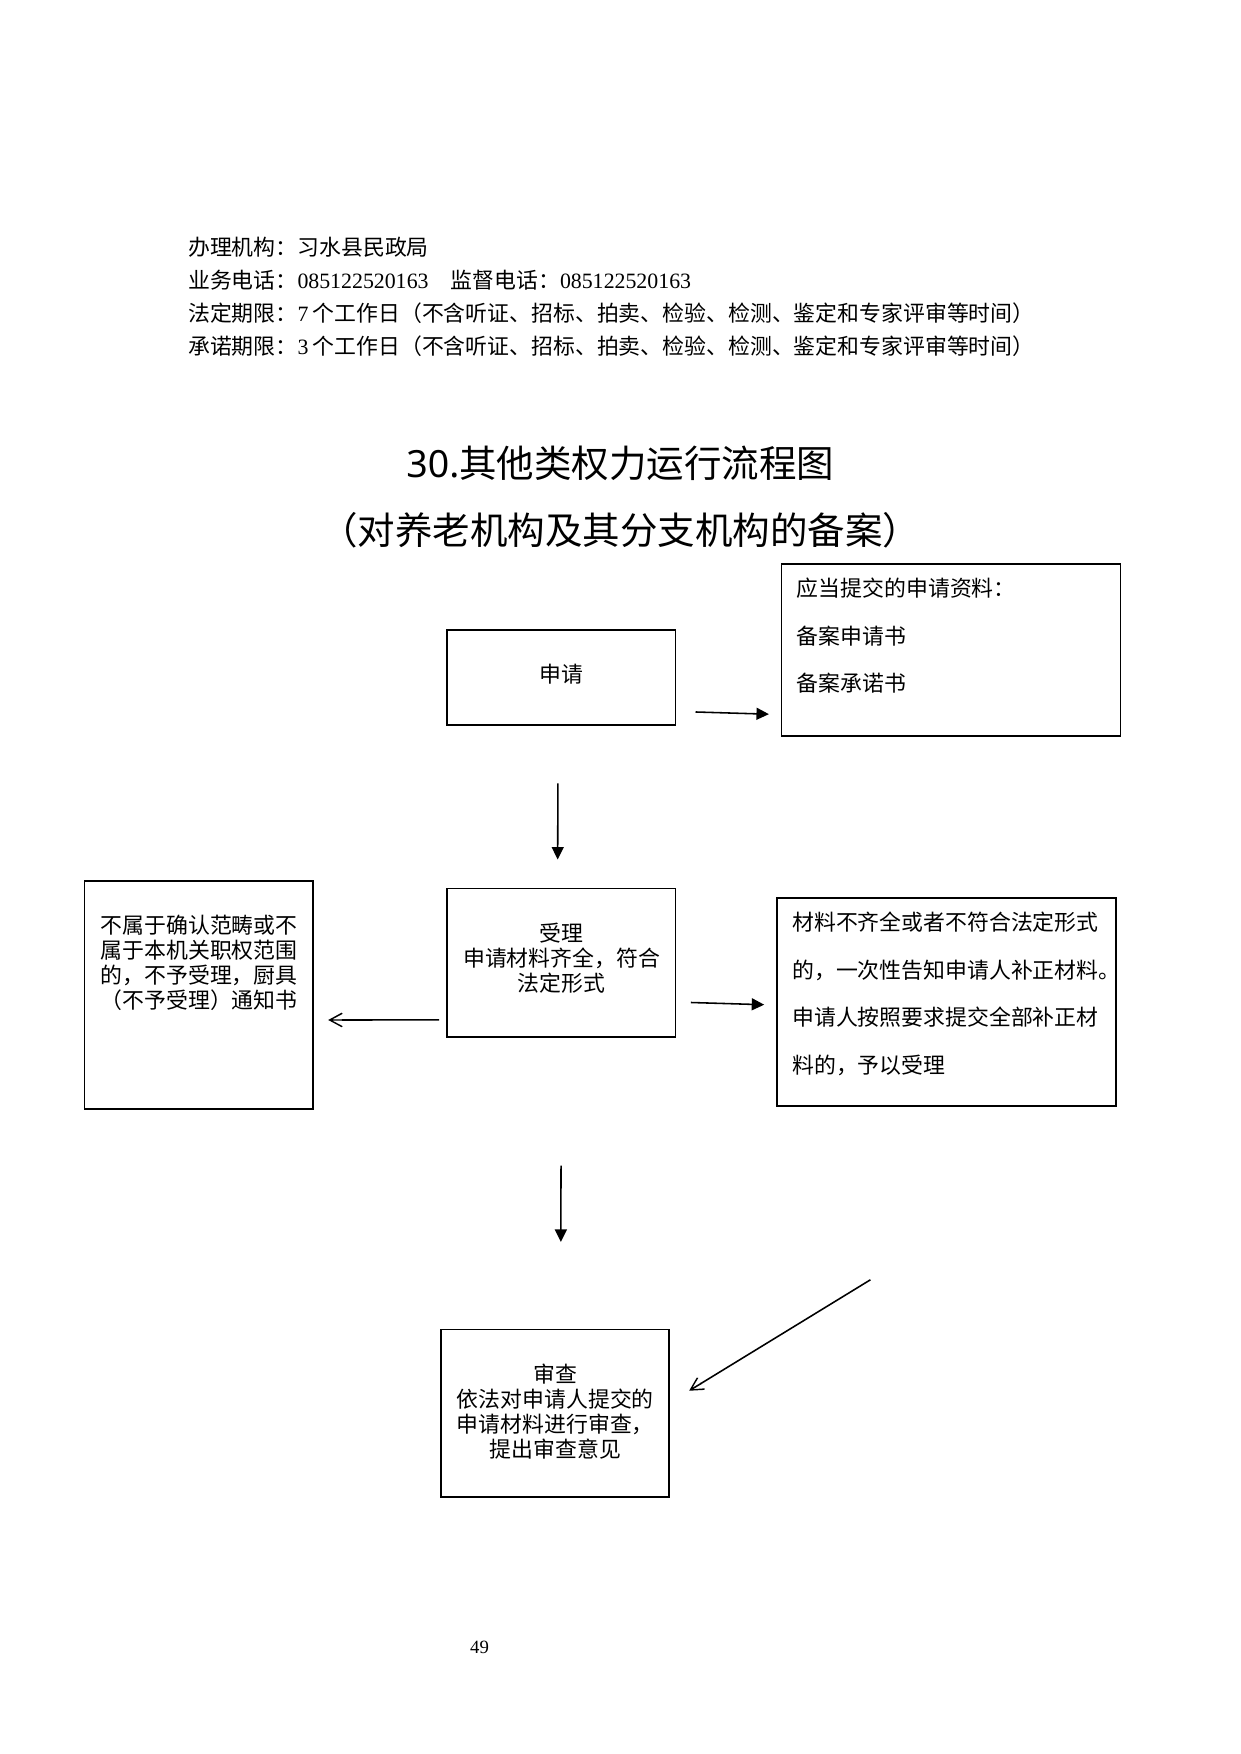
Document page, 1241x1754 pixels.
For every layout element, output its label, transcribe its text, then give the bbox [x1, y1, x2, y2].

text （对养老机构及其分支机构的备案） [188, 495, 1052, 561]
text 法定期限：7个工作日（不含听证、招标、拍卖、检验、检测、鉴定和专家评审等时间） [188, 295, 1052, 329]
text 承诺期限：3个工作日（不含听证、招标、拍卖、检验、检测、鉴定和专家评审等时间） [188, 329, 1052, 362]
text 业务电话：085122520163 监督电话：085122520163 [188, 262, 1052, 295]
text 办理机构：习水县民政局 [188, 229, 1052, 262]
text 30.其他类权力运行流程图 [188, 428, 1052, 495]
